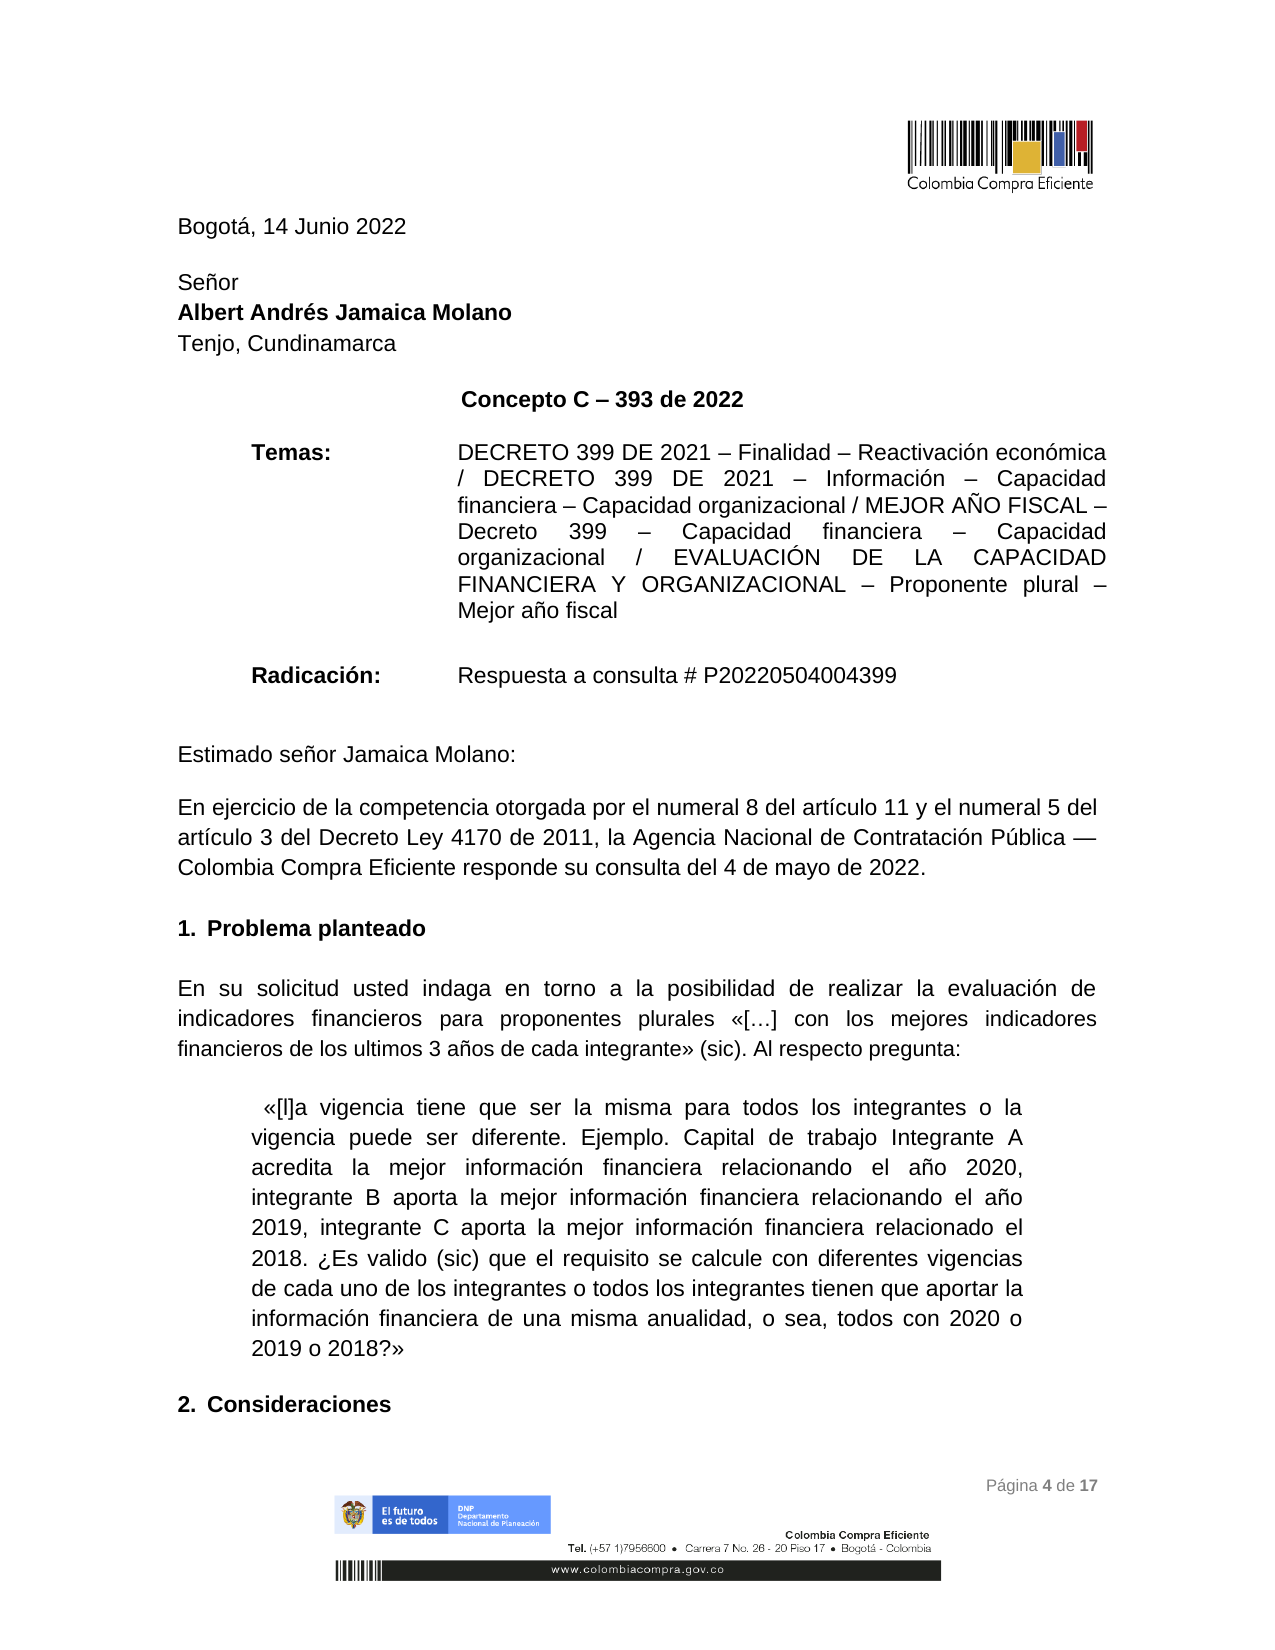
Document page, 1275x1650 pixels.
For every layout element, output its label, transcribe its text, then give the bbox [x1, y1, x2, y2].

list Problema planteado [177, 915, 1098, 941]
text En su solicitud usted indaga en torno a la posibilidad de realizar la evaluación de indicadores financieros para proponentes plurales «[…] con los mejores indicadores financieros de los ultimos 3 años de cada integrante» (sic). Al respecto pregunta: [177, 975, 1098, 1061]
text Estimado señor Jamaica Molano: [177, 741, 1098, 768]
table_header DECRETO 399 DE 2021 – Finalidad – Reactivación económica / DECRETO 399 DE 2021 – Información – Capacidad financiera – Capacidad organizacional / MEJOR AÑO FISCAL – Decreto 399 – Capacidad financiera – Capacidad organizacional / EVALUACIÓN DE LA CAPACIDAD FINANCIERA Y ORGANIZACIONAL – Proponente plural – Mejor año fiscal [457, 439, 1107, 650]
text Albert Andrés Jamaica Molano [177, 299, 1098, 326]
table_cell Respuesta a consulta # P20220504004399 [457, 650, 1107, 688]
list Consideraciones [177, 1391, 1098, 1417]
text En ejercicio de la competencia otorgada por el numeral 8 del artículo 11 y el numeral 5 del artículo 3 del Decreto Ley 4170 de 2011, la Agencia Nacional de Contratación Pública ― Colombia Compra Eficiente responde su consulta del 4 de mayo de 2022. [177, 794, 1098, 881]
table_header Temas: [177, 439, 457, 650]
text Concepto C ‒ 393 de 2022 [177, 386, 1098, 412]
table_cell Radicación: [177, 650, 457, 688]
text Señor [177, 269, 1098, 296]
picture [334, 1495, 942, 1581]
picture [899, 114, 1099, 196]
text Tenjo, Cundinamarca [177, 329, 1098, 356]
text Bogotá, 14 Junio 2022 [177, 213, 1098, 239]
text «[l]a vigencia tiene que ser la misma para todos los integrantes o la vigencia puede ser diferente. Ejemplo. Capital de trabajo Integrante A acredita la mejor información financiera relacionando el año 2020, integrante B aporta la mejor información financiera relacionando el año 2019, integrante C aporta la mejor información financiera relacionado el 2018. ¿Es valido (sic) que el requisito se calcule con diferentes vigencias de cada uno de los integrantes o todos los integrantes tienen que aportar la información financiera de una misma anualidad, o sea, todos con 2020 o 2019 o 2018?» [251, 1093, 1024, 1361]
